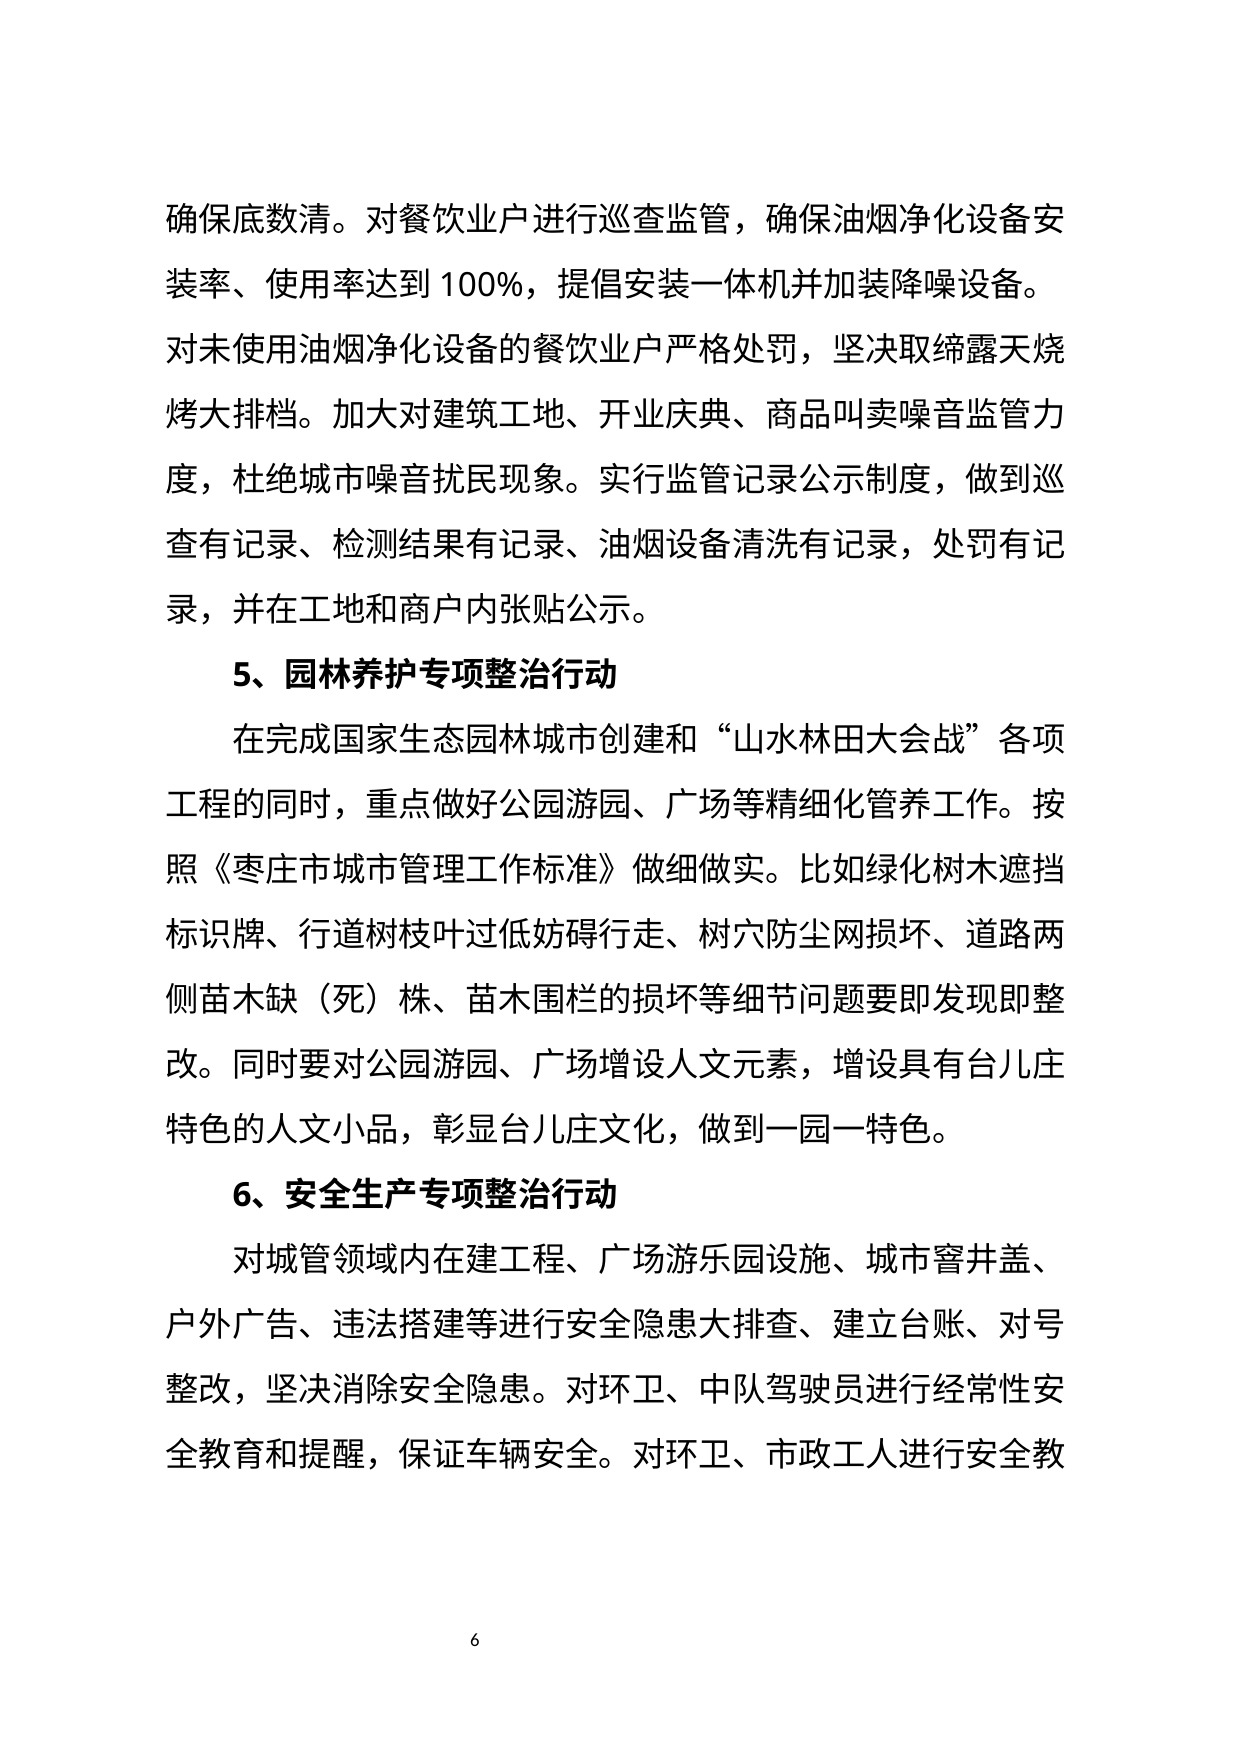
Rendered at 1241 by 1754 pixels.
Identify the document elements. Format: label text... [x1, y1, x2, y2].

text 在完成国家生态园林城市创建和“山水林田大会战”各项工程的同时，重点做好公园游园、广场等精细化管养工作。按照《枣庄市城市管理工作标准》做细做实。比如绿化树木遮挡标识牌、行道树枝叶过低妨碍行走、树穴防尘网损坏、道路两侧苗木缺（死）株、苗木围栏的损坏等细节问题要即发现即整改。同时要对公园游园、广场增设人文元素，增设具有台儿庄特色的人文小品，彰显台儿庄文化，做到一园一特色。 [165, 704, 1075, 1159]
text 6、安全生产专项整治行动 [165, 1159, 1075, 1224]
text 5、园林养护专项整治行动 [165, 639, 1075, 704]
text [165, 184, 1075, 639]
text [165, 1224, 1075, 1484]
